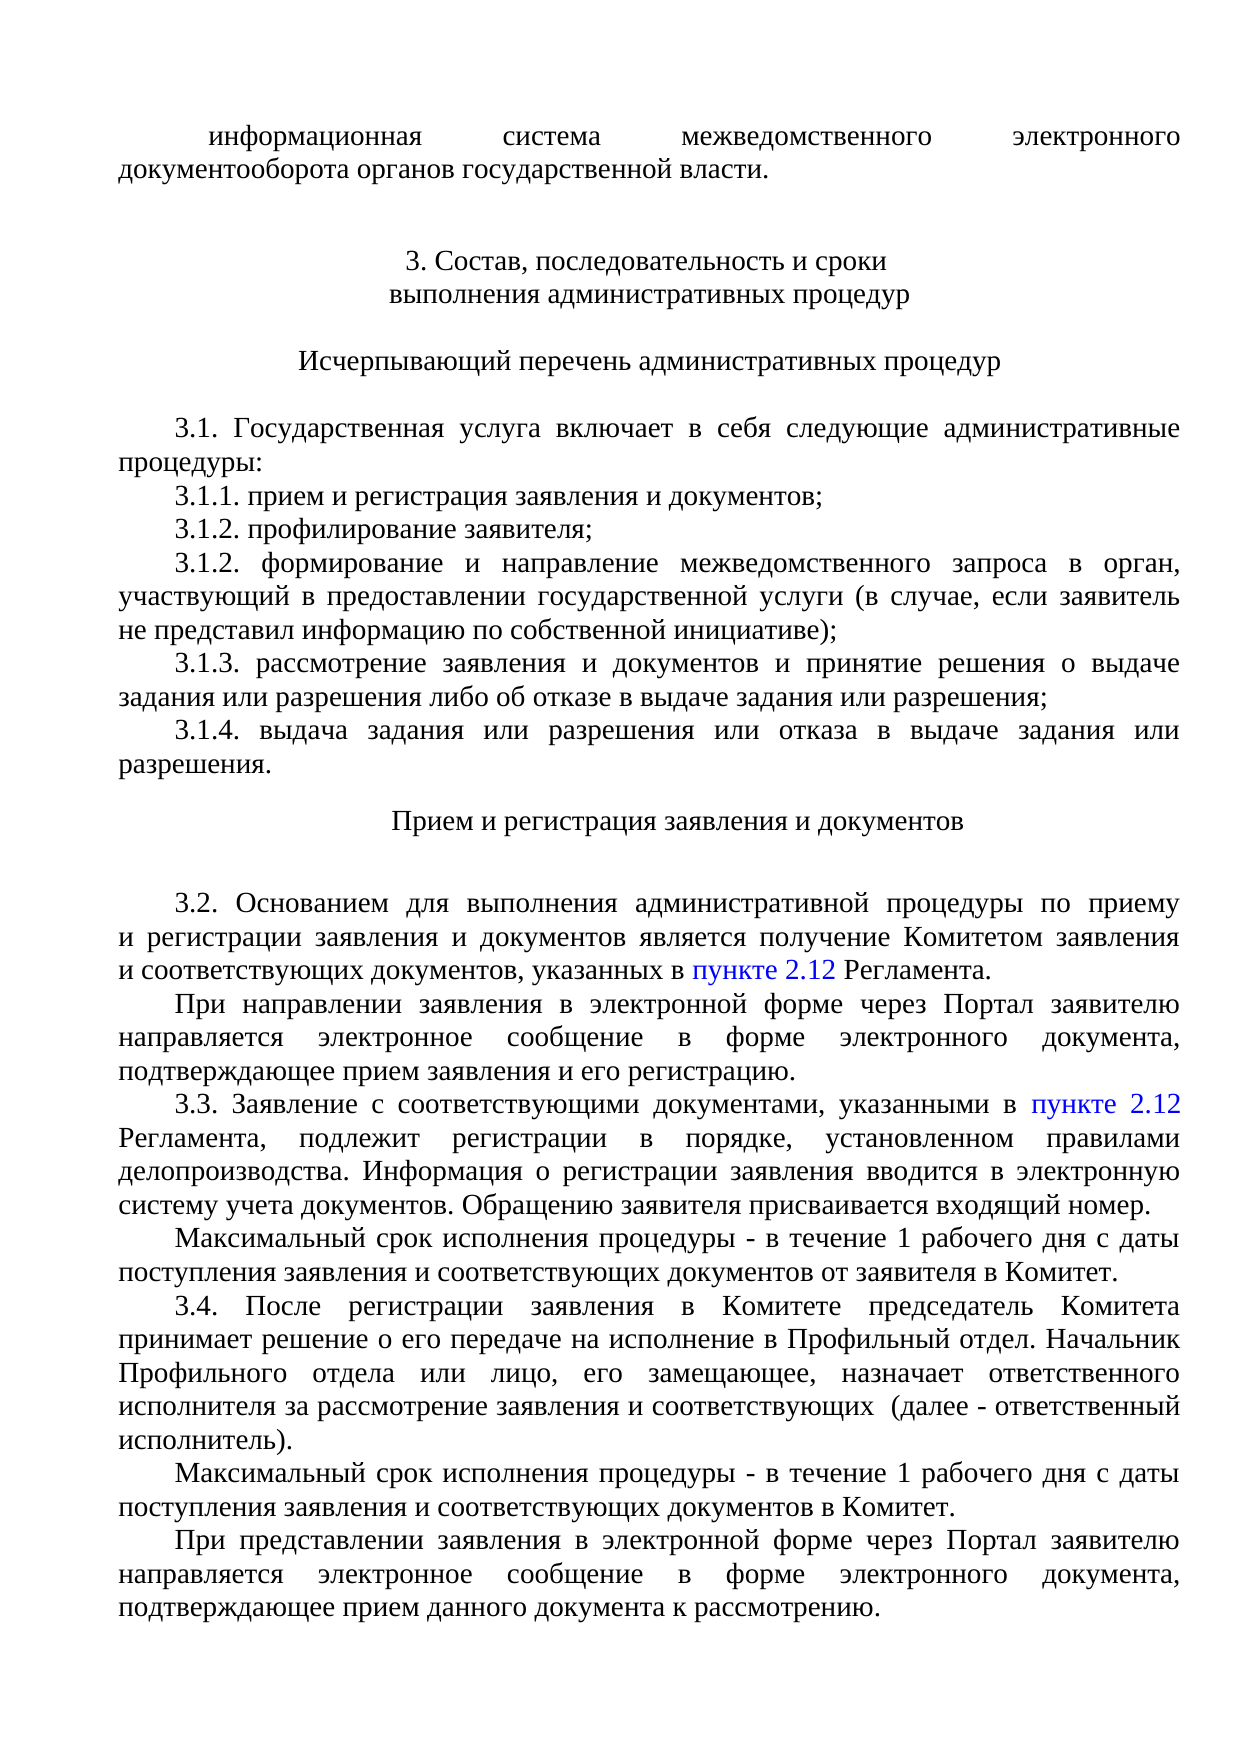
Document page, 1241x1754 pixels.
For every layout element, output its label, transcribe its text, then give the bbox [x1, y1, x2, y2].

text 3.1.2. формирование и направление межведомственного запроса в орган, участвующий в предоставлении государственной услуги (в случае, если заявитель не представил информацию по собственной инициативе); [118, 545, 1181, 645]
text 3.1.2. профилирование заявителя; [118, 511, 1181, 545]
text 3.2. Основанием для выполнения административной процедуры по приему и регистрации заявления и документов является получение Комитетом заявления и соответствующих документов, указанных в пункте 2.12 Регламента. [118, 885, 1181, 986]
text Максимальный срок исполнения процедуры - в течение 1 рабочего дня с даты поступления заявления и соответствующих документов от заявителя в Комитет. [118, 1221, 1181, 1288]
text 3.1.1. прием и регистрация заявления и документов; [118, 478, 1181, 511]
text информационная система межведомственного электронного документооборота органов государственной власти. [118, 118, 1181, 185]
text 3.1.3. рассмотрение заявления и документов и принятие решения о выдаче задания или разрешения либо об отказе в выдаче задания или разрешения; [118, 645, 1181, 712]
text 3.3. Заявление с соответствующими документами, указанными в пункте 2.12 Регламента, подлежит регистрации в порядке, установленном правилами делопроизводства. Информация о регистрации заявления вводится в электронную систему учета документов. Обращению заявителя присваивается входящий номер. [118, 1086, 1181, 1221]
text Максимальный срок исполнения процедуры - в течение 1 рабочего дня с даты поступления заявления и соответствующих документов в Комитет. [118, 1455, 1181, 1522]
list Исчерпывающий перечень административных процедур [118, 343, 1181, 377]
text При направлении заявления в электронной форме через Портал заявителю направляется электронное сообщение в форме электронного документа, подтверждающее прием заявления и его регистрацию. [118, 986, 1181, 1086]
text Прием и регистрация заявления и документов [118, 803, 1181, 837]
text 3.1.4. выдача задания или разрешения или отказа в выдаче задания или разрешения. [118, 712, 1181, 779]
text 3.4. После регистрации заявления в Комитете председатель Комитета принимает решение о его передаче на исполнение в Профильный отдел. Начальник Профильного отдела или лицо, его замещающее, назначает ответственного исполнителя за рассмотрение заявления и соответствующих (далее - ответственный исполнитель). [118, 1288, 1181, 1455]
text 3. Состав, последовательность и сроки выполнения административных процедур [118, 243, 1181, 310]
text 3.1. Государственная услуга включает в себя следующие административные процедуры: [118, 411, 1181, 478]
text При представлении заявления в электронной форме через Портал заявителю направляется электронное сообщение в форме электронного документа, подтверждающее прием данного документа к рассмотрению. [118, 1522, 1181, 1623]
